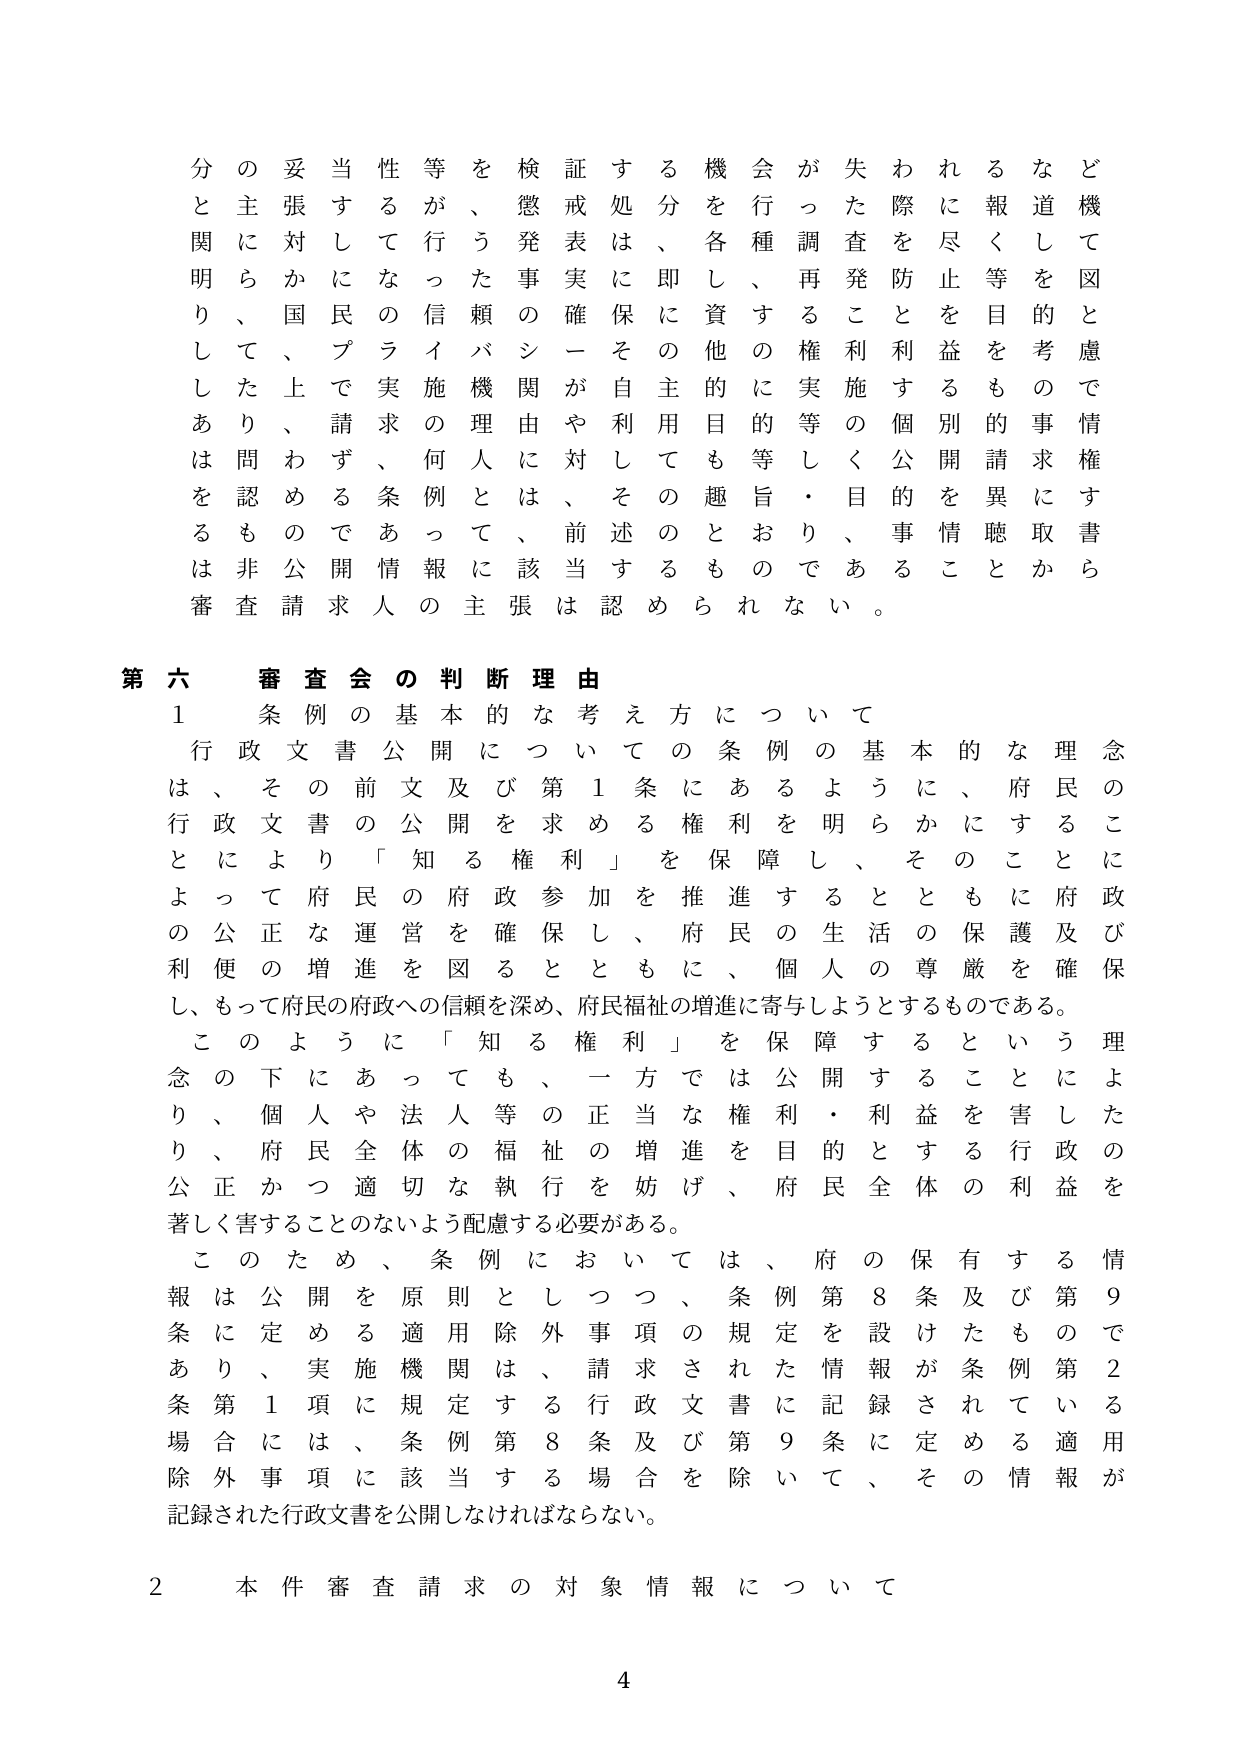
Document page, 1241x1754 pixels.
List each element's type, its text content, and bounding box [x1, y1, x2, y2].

text １ 条例の基本的な考え方について [121, 695, 1125, 732]
text ２ 本件審査請求の対象情報について [121, 1568, 1125, 1604]
text 第六 審査会の判断理由 [121, 659, 1125, 695]
text このように「知る権利」を保障するという理念の下にあっても、一方では公開することにより、個人や法人等の正当な権利・利益を害したり、府民全体の福祉の増進を目的とする行政の公正かつ適切な執行を妨げ、府民全体の利益を著しく害することのないよう配慮する必要がある。 [167, 1022, 1125, 1241]
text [121, 150, 1125, 622]
text このため、条例においては、府の保有する情報は公開を原則としつつ、条例第８条及び第９条に定める適用除外事項の規定を設けたものであり、実施機関は、請求された情報が条例第２条第１項に規定する行政文書に記録されている場合には、条例第８条及び第９条に定める適用除外事項に該当する場合を除いて、その情報が記録された行政文書を公開しなければならない。 [167, 1241, 1125, 1531]
text 行政文書公開についての条例の基本的な理念は、その前文及び第１条にあるように、府民の行政文書の公開を求める権利を明らかにすることにより「知る権利」を保障し、そのことによって府民の府政参加を推進するとともに府政の公正な運営を確保し、府民の生活の保護及び利便の増進を図るとともに、個人の尊厳を確保し、もって府民の府政への信頼を深め、府民福祉の増進に寄与しようとするものである。 [167, 732, 1125, 1022]
